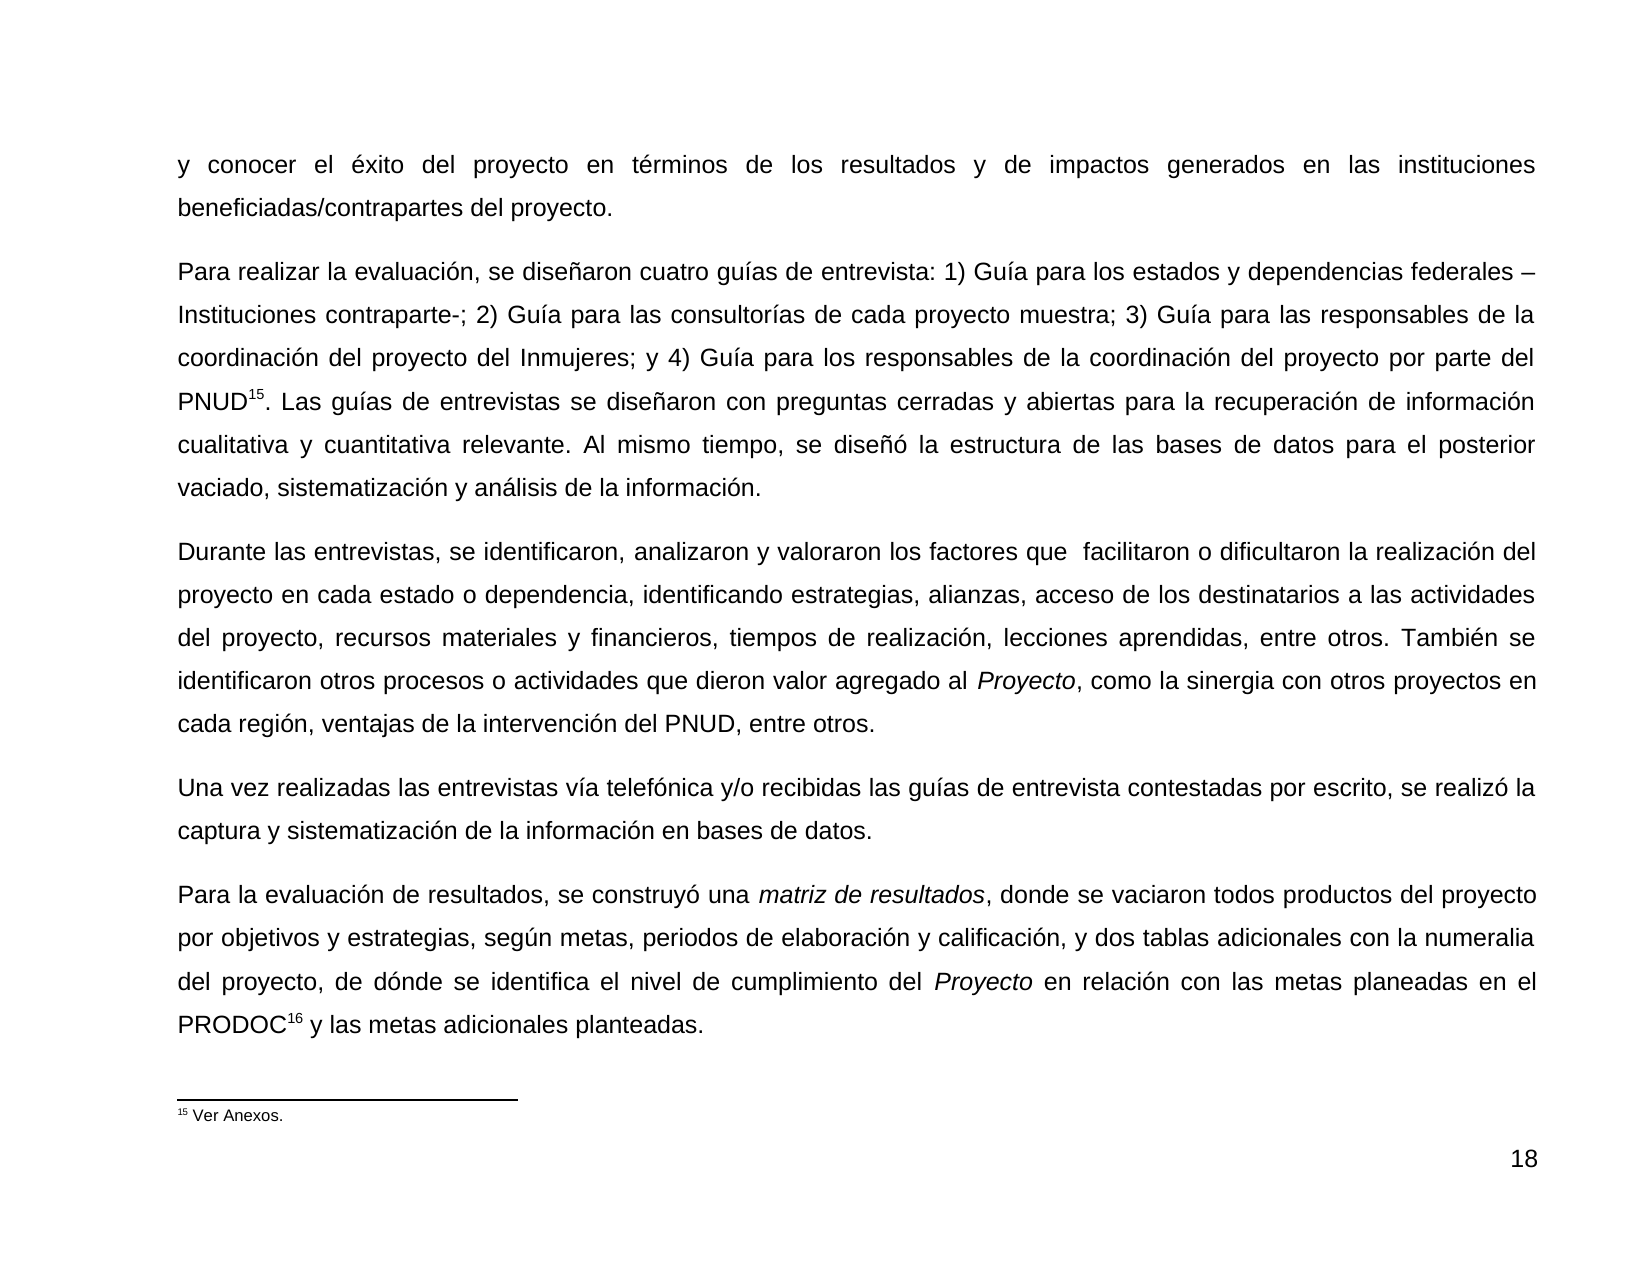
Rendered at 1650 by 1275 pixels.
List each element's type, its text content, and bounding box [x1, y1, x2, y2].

text Para realizar la evaluación, se diseñaron cuatro guías de entrevista: 1) Guía para los estados y dependencias federales –Instituciones contraparte-; 2) Guía para las consultorías de cada proyecto muestra; 3) Guía para las responsables de la coordinación del proyecto del Inmujeres; y 4) Guía para los responsables de la coordinación del proyecto por parte del PNUD. Las guías de entrevistas se diseñaron con preguntas cerradas y abiertas para la recuperación de información cualitativa y cuantitativa relevante. Al mismo tiempo, se diseñó la estructura de las bases de datos para el posterior vaciado, sistematización y análisis de la información. [177, 257, 1538, 501]
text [177, 150, 1538, 222]
text Una vez realizadas las entrevistas vía telefónica y/o recibidas las guías de entrevista contestadas por escrito, se realizó la captura y sistematización de la información en bases de datos. [177, 773, 1538, 845]
text Durante las entrevistas, se identificaron, analizaron y valoraron los factores que facilitaron o dificultaron la realización del proyecto en cada estado o dependencia, identificando estrategias, alianzas, acceso de los destinatarios a las actividades del proyecto, recursos materiales y financieros, tiempos de realización, lecciones aprendidas, entre otros. También se identificaron otros procesos o actividades que dieron valor agregado al Proyecto, como la sinergia con otros proyectos en cada región, ventajas de la intervención del PNUD, entre otros. [177, 537, 1538, 738]
text Para la evaluación de resultados, se construyó una matriz de resultados, donde se vaciaron todos productos del proyecto por objetivos y estrategias, según metas, periodos de elaboración y calificación, y dos tablas adicionales con la numeralia del proyecto, de dónde se identifica el nivel de cumplimiento del Proyecto en relación con las metas planeadas en el PRODOC y las metas adicionales planteadas. [177, 880, 1538, 1038]
